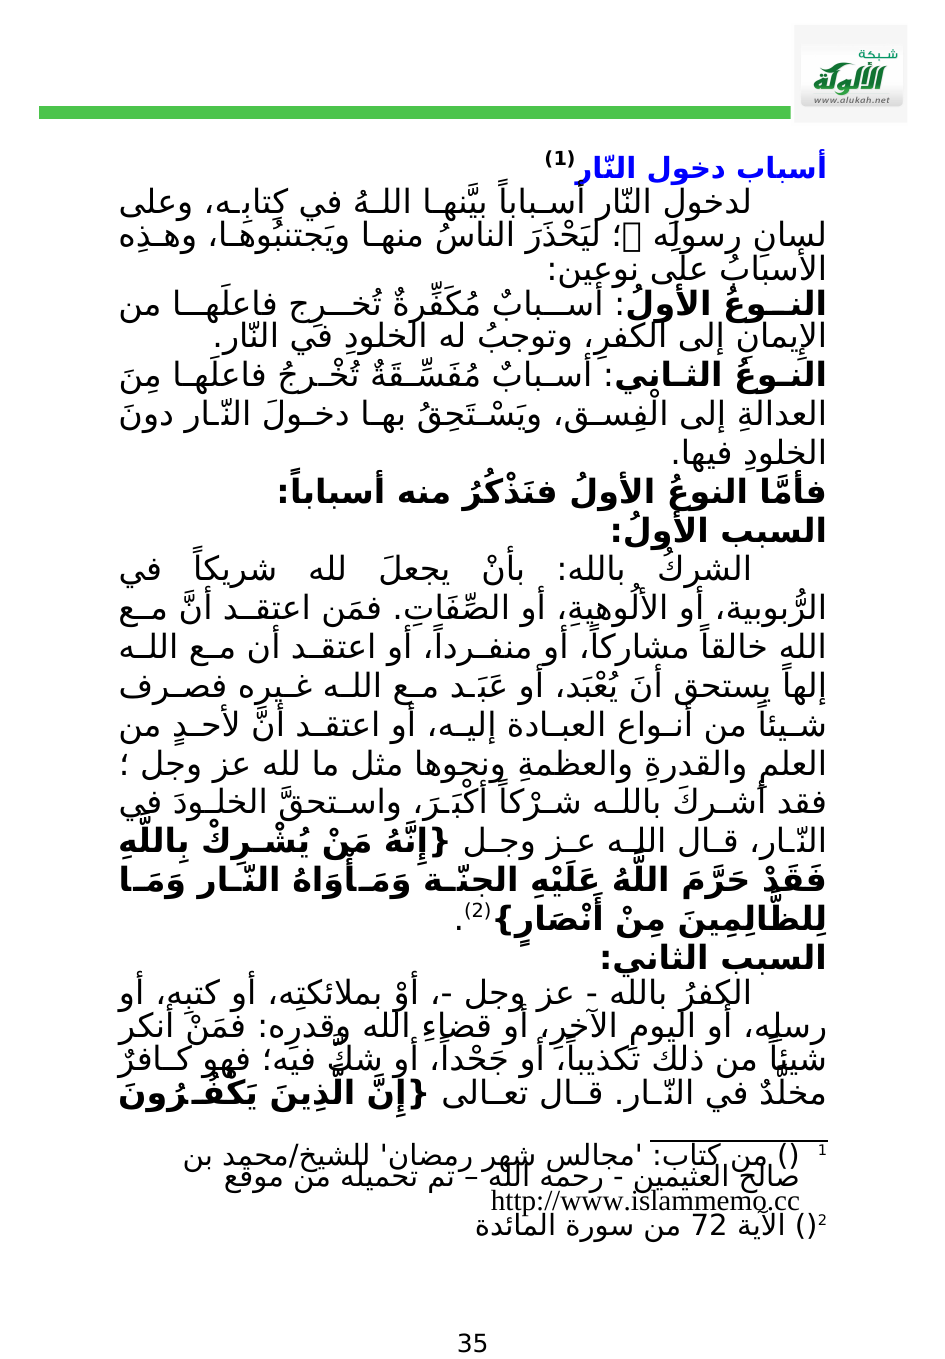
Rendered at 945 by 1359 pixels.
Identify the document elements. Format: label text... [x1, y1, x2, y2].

text النوعُ الثاني: أسبابٌ مُفَسِّقَةٌ تُخْرجُ فاعلَها مِنَ العدالةِ إلى الْفِسق، ويَسْتَحِقُ بها دخولَ النّار دونَ الخلودِ فيها. [118, 356, 827, 472]
text السبب الأولُ: [118, 511, 827, 550]
text الشركُ بالله: بأنْ يجعلَ لله شريكاً في الرُّبوبية، أو الألُوهيةِ، أو الصِّفَاتِ. فمَن اعتقد أنَّ مع الله خالقاً مشاركاً، أو منفرداً، أو اعتقد أن مع الله إلهاً يستحق أنَ يُعْبَد، أو عَبَد مع الله غيره فصرف شيئاً من أنواع العبادة إليه، أو اعتقد أنَّ لأحدٍ من العلمِ والقدرةِ والعظمةِ ونحوها مثل ما لله عز وجل ؛ فقد أشركَ بالله شرْكاً أكْبَرَ، واستحقَّ الخلودَ في النّار، قال الله عز وجل {إِنَّهُ مَنْ يُشْرِكْ بِاللَّهِ فَقَدْ حَرَّمَ اللَّهُ عَلَيْهِ الجنّة وَمَأْوَاهُ النّار وَمَا لِلظَّالِمِينَ مِنْ أَنْصَارٍ}(). [118, 550, 827, 938]
text فأمَّا النوعُ الأولُ فنَذْكُرُ منه أسباباً: [118, 472, 827, 511]
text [118, 977, 827, 1113]
text أسباب دخول النّار() [118, 148, 827, 187]
text النوعُ الأولُ: أسبابٌ مُكَفِّرةٌ تُخرِج فاعلَها من الإِيمانِ إلى الكفرِ، وتوجبُ له الخلودِ في النّار. [118, 288, 827, 356]
text السبب الثاني: [118, 938, 827, 977]
text لدخولِ النّار أسباباً بيَّنها اللهُ في كِتابِه، وعلى لسانِ رسولِه ؛ ليَحْذَرَ الناسُ منها ويَجتنبُوها، وهذِه الأسبابُ على نوعين: [118, 187, 827, 288]
